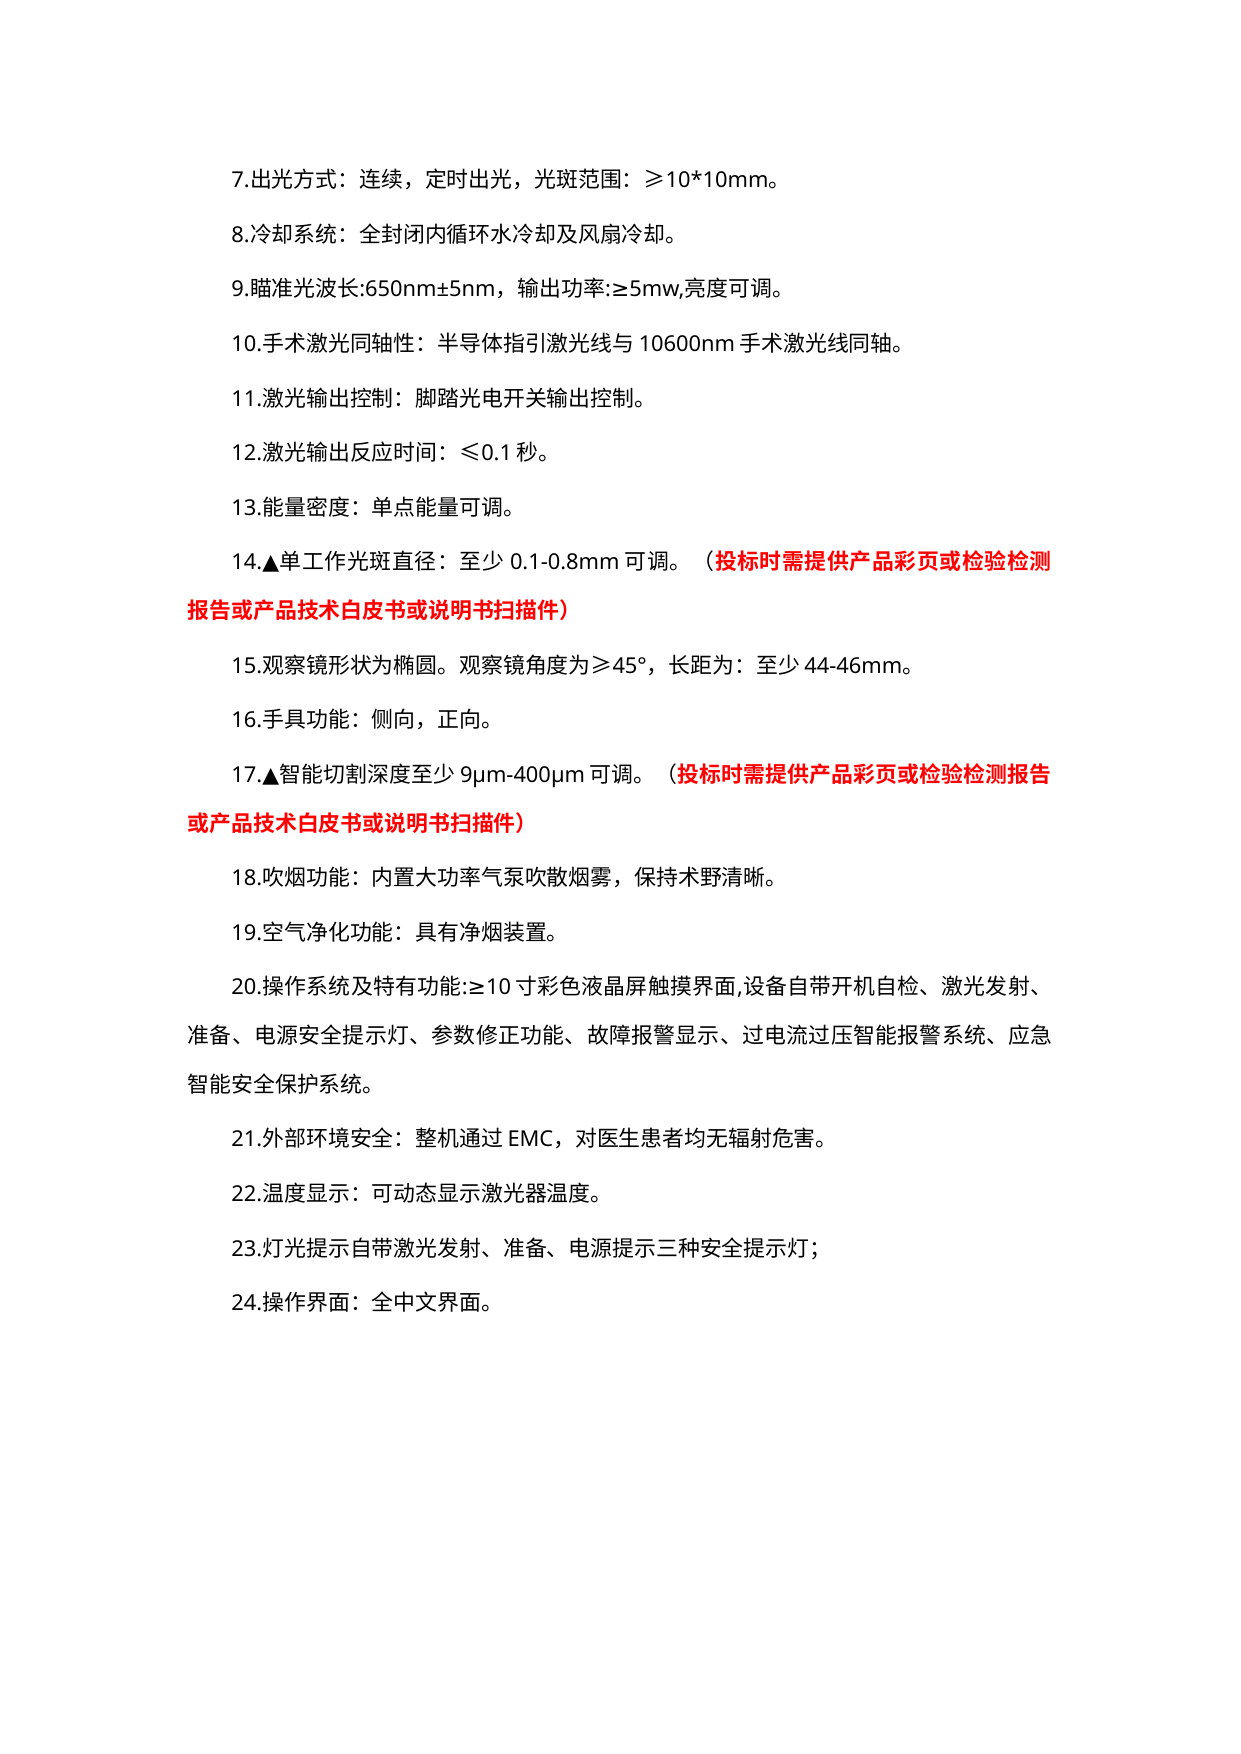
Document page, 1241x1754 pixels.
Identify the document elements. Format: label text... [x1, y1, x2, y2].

text 12.激光输出反应时间：≤0.1秒。 [187, 435, 1053, 467]
text 10.手术激光同轴性：半导体指引激光线与10600nm手术激光线同轴。 [187, 326, 1053, 358]
text 15.观察镜形状为椭圆。观察镜角度为≥45°，长距为：至少44-46mm。 [187, 647, 1053, 680]
text 11.激光输出控制：脚踏光电开关输出控制。 [187, 380, 1053, 413]
text 20.操作系统及特有功能:≥10寸彩色液晶屏触摸界面,设备自带开机自检、激光发射、准备、电源安全提示灯、参数修正功能、故障报警显示、过电流过压智能报警系统、应急智能安全保护系统。 [187, 969, 1053, 1099]
text 21.外部环境安全：整机通过EMC，对医生患者均无辐射危害。 [187, 1121, 1053, 1154]
text 17.▲智能切割深度至少9μm-400μm可调。（投标时需提供产品彩页或检验检测报告或产品技术白皮书或说明书扫描件） [187, 757, 1053, 838]
text 8.冷却系统：全封闭内循环水冷却及风扇冷却。 [187, 217, 1053, 249]
text 7.出光方式：连续，定时出光，光斑范围：≥10*10mm。 [187, 162, 1053, 194]
text 22.温度显示：可动态显示激光器温度。 [187, 1176, 1053, 1208]
text 9.瞄准光波长:650nm±5nm，输出功率:≥5mw,亮度可调。 [187, 271, 1053, 304]
text 23.灯光提示自带激光发射、准备、电源提示三种安全提示灯； [187, 1230, 1053, 1263]
text 18.吹烟功能：内置大功率气泵吹散烟雾，保持术野清晰。 [187, 860, 1053, 892]
text 24.操作界面：全中文界面。 [187, 1285, 1053, 1317]
text 19.空气净化功能：具有净烟装置。 [187, 914, 1053, 947]
text 13.能量密度：单点能量可调。 [187, 489, 1053, 522]
text 14.▲单工作光斑直径：至少0.1-0.8mm可调。（投标时需提供产品彩页或检验检测报告或产品技术白皮书或说明书扫描件） [187, 544, 1053, 625]
text 16.手具功能：侧向，正向。 [187, 702, 1053, 734]
